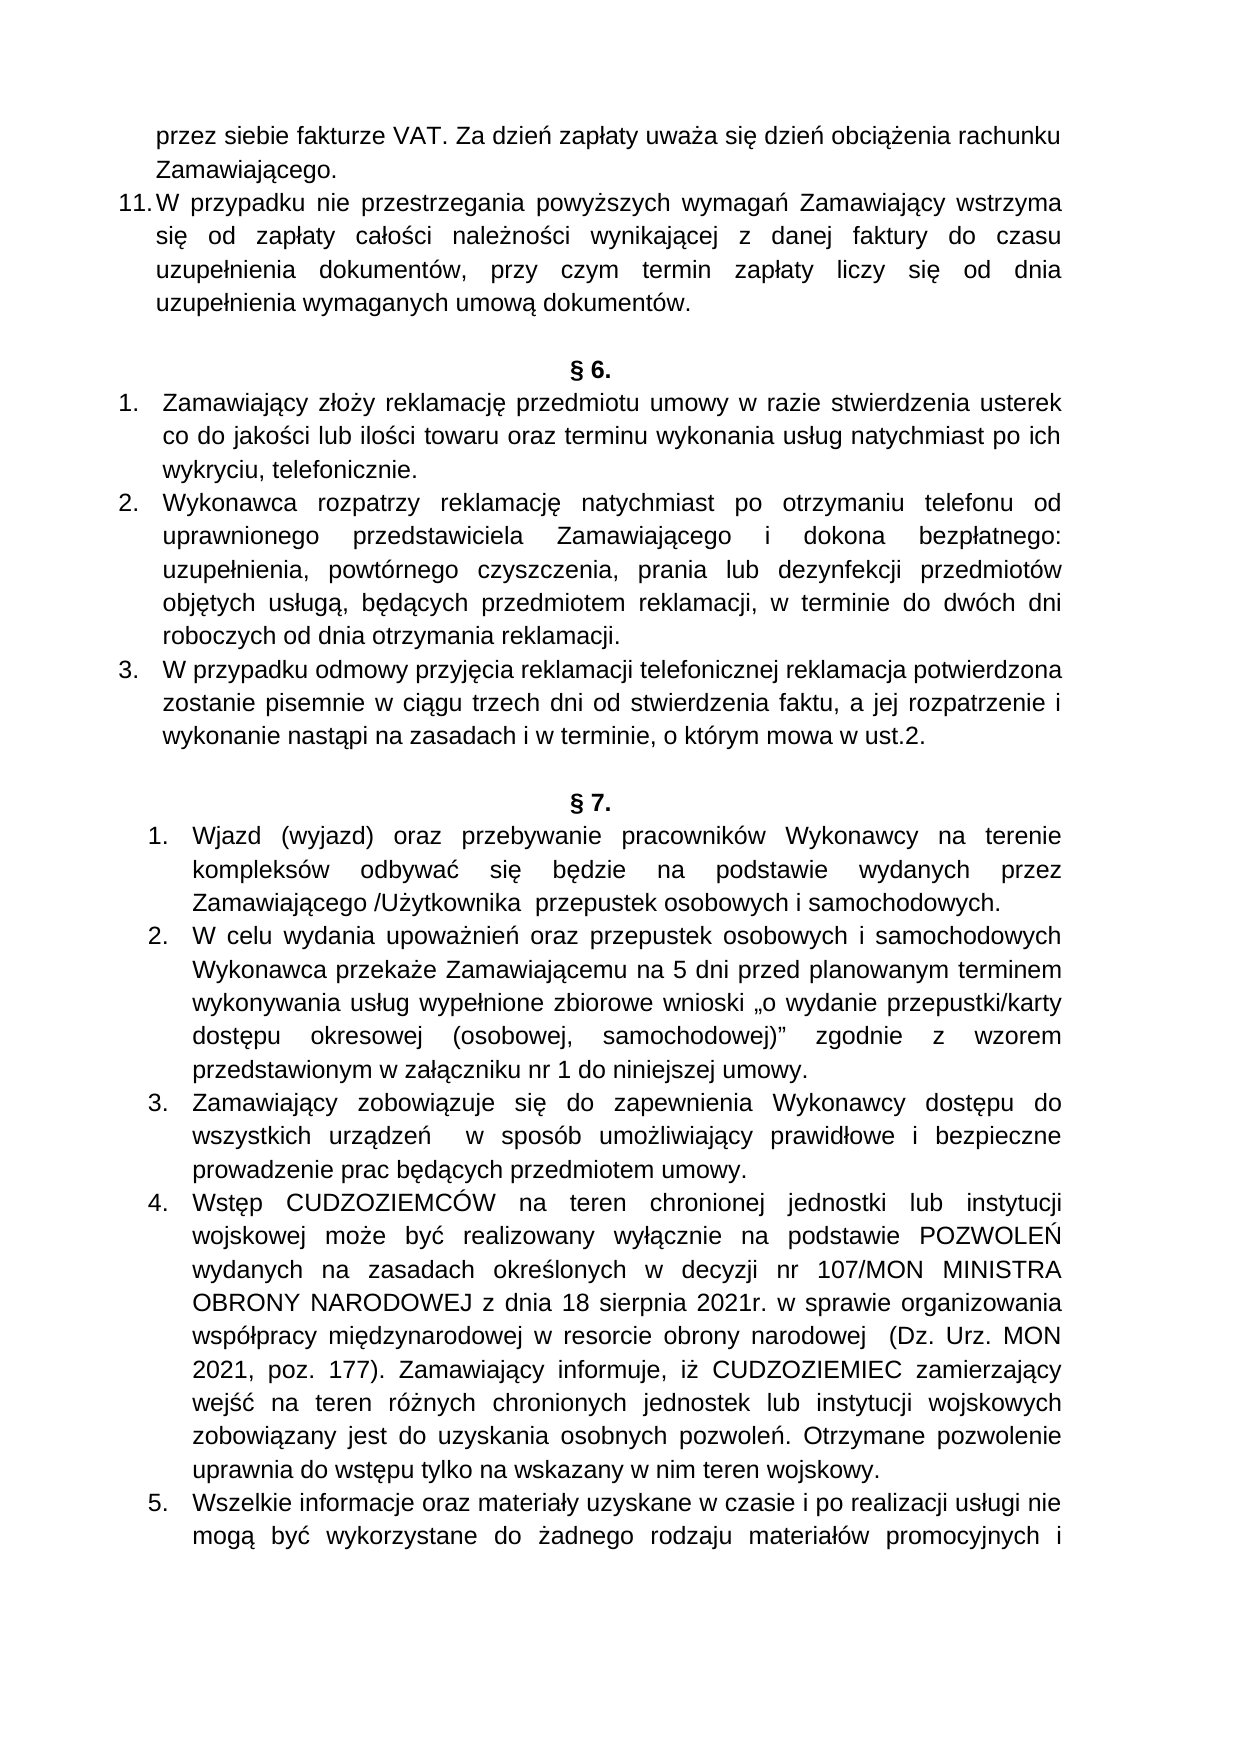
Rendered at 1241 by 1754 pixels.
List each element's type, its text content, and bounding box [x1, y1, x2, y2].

list Wykonawca rozpatrzy reklamację natychmiast po otrzymaniu telefonu od uprawnionego przedstawiciela Zamawiającego i dokona bezpłatnego: uzupełnienia, powtórnego czyszczenia, prania lub dezynfekcji przedmiotów objętych usługą, będących przedmiotem reklamacji, w terminie do dwóch dni roboczych od dnia otrzymania reklamacji. [118, 485, 1063, 651]
list W przypadku nie przestrzegania powyższych wymagań Zamawiający wstrzyma się od zapłaty całości należności wynikającej z danej faktury do czasu uzupełnienia dokumentów, przy czym termin zapłaty liczy się od dnia uzupełnienia wymaganych umową dokumentów. [118, 185, 1063, 318]
text 4. Wstęp CUDZOZIEMCÓW na teren chronionej jednostki lub instytucji wojskowej może być realizowany wyłącznie na podstawie POZWOLEŃ wydanych na zasadach określonych w decyzji nr 107/MON MINISTRA OBRONY NARODOWEJ z dnia 18 sierpnia 2021r. w sprawie organizowania współpracy międzynarodowej w resorcie obrony narodowej (Dz. Urz. MON 2021, poz. 177). Zamawiający informuje, iż CUDZOZIEMIEC zamierzający wejść na teren różnych chronionych jednostek lub instytucji wojskowych zobowiązany jest do uzyskania osobnych pozwoleń. Otrzymane pozwolenie uprawnia do wstępu tylko na wskazany w nim teren wojskowy. [148, 1185, 1063, 1485]
list Zamawiający złoży reklamację przedmiotu umowy w razie stwierdzenia usterek co do jakości lub ilości towaru oraz terminu wykonania usług natychmiast po ich wykryciu, telefonicznie. [118, 385, 1063, 485]
text § 7. [118, 785, 1063, 818]
list W przypadku odmowy przyjęcia reklamacji telefonicznej reklamacja potwierdzona zostanie pisemnie w ciągu trzech dni od stwierdzenia faktu, a jej rozpatrzenie i wykonanie nastąpi na zasadach i w terminie, o którym mowa w ust.2. [118, 651, 1063, 751]
text § 6. [118, 351, 1063, 385]
text 1. Wjazd (wyjazd) oraz przebywanie pracowników Wykonawcy na terenie kompleksów odbywać się będzie na podstawie wydanych przez Zamawiającego /Użytkownika przepustek osobowych i samochodowych. [148, 818, 1063, 918]
text 2. W celu wydania upoważnień oraz przepustek osobowych i samochodowych Wykonawca przekaże Zamawiającemu na 5 dni przed planowanym terminem wykonywania usług wypełnione zbiorowe wnioski „o wydanie przepustki/karty dostępu okresowej (osobowej, samochodowej)” zgodnie z wzorem przedstawionym w załączniku nr 1 do niniejszej umowy. [148, 918, 1063, 1085]
text 3. Zamawiający zobowiązuje się do zapewnienia Wykonawcy dostępu do wszystkich urządzeń w sposób umożliwiający prawidłowe i bezpieczne prowadzenie prac będących przedmiotem umowy. [148, 1085, 1063, 1185]
